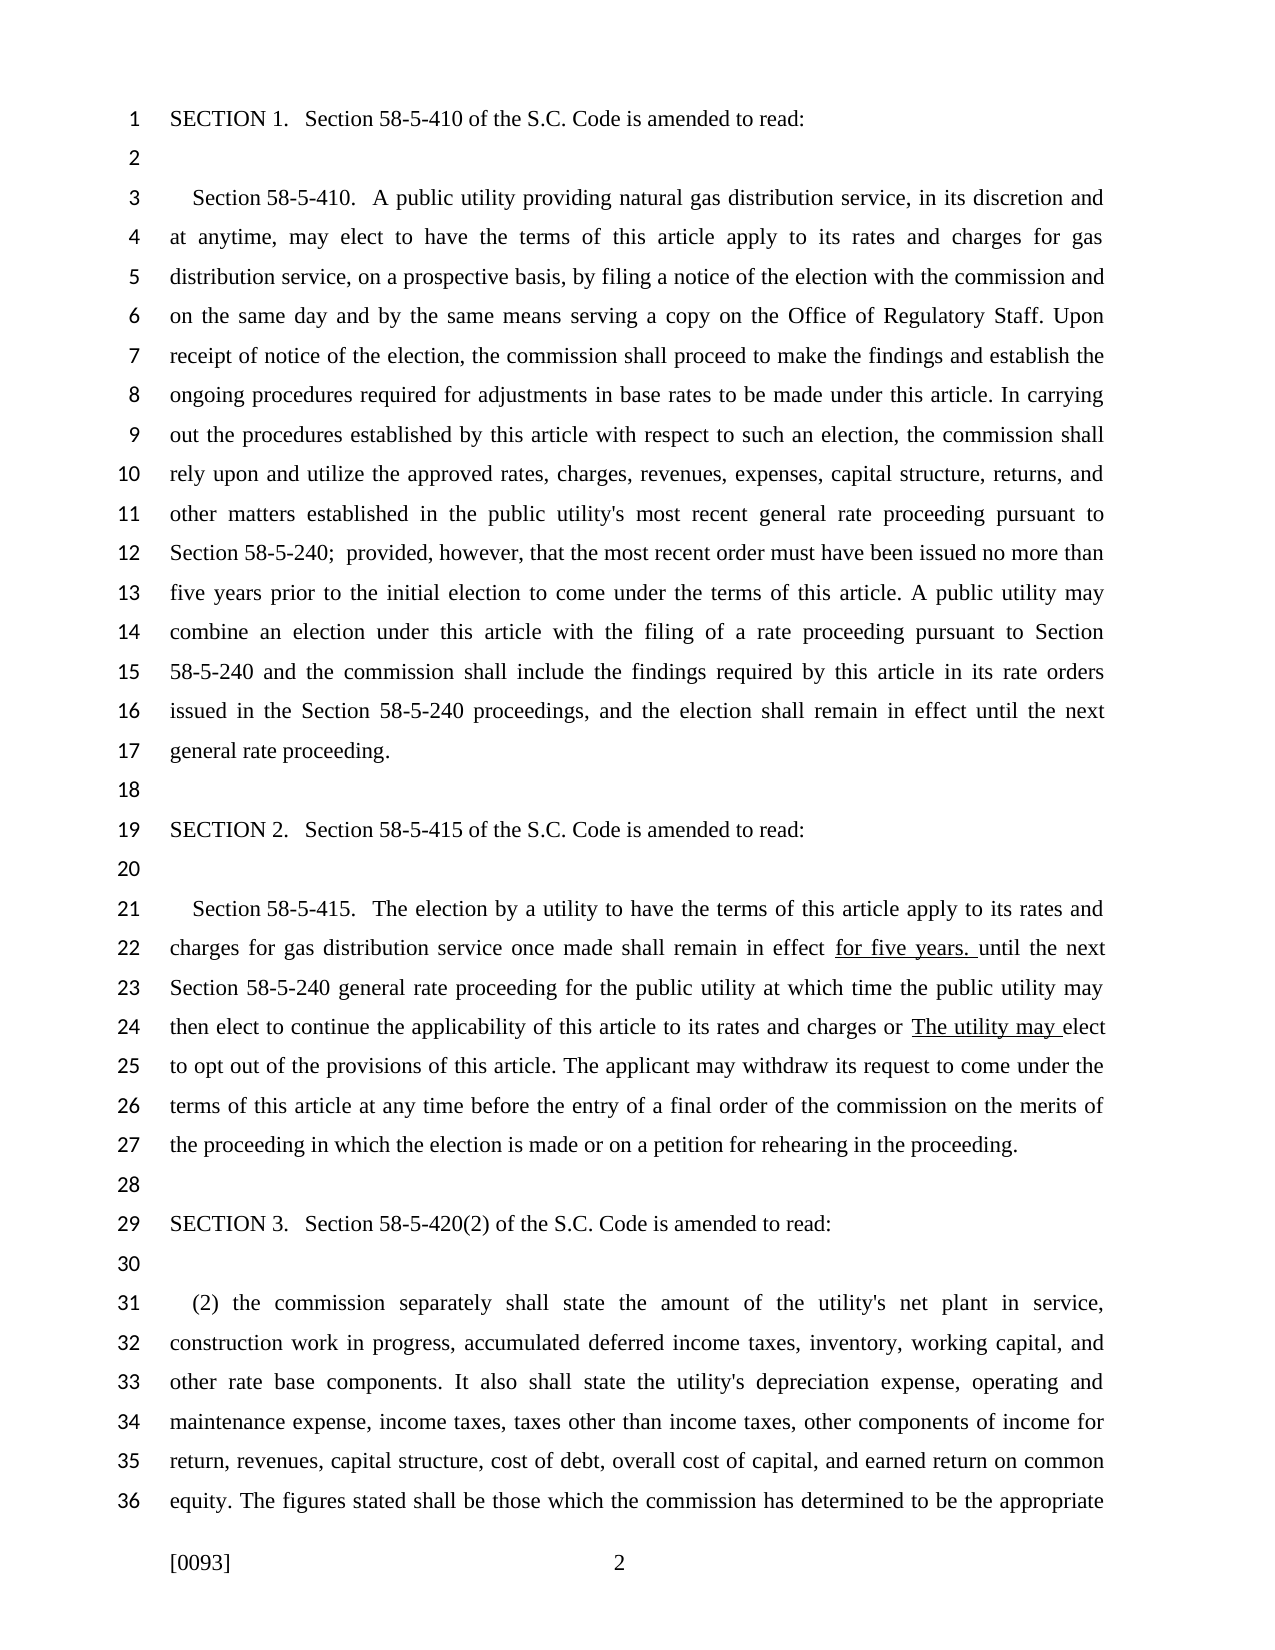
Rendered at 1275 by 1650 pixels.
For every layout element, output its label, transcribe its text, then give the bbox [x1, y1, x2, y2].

text SECTION 1. Section 58‑5‑410 of the S.C. Code is amended to read: [169, 105, 1106, 131]
text SECTION 3. Section 58‑5‑420(2) of the S.C. Code is amended to read: [169, 1210, 1106, 1237]
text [169, 1289, 1106, 1513]
text Section 58‑5‑415. The election by a utility to have the terms of this article apply to its rates and charges for gas distribution service once made shall remain in effect for five years. until the next Section 58‑5‑240 general rate proceeding for the public utility at which time the public utility may then elect to continue the applicability of this article to its rates and charges or The utility may elect to opt out of the provisions of this article. The applicant may withdraw its request to come under the terms of this article at any time before the entry of a final order of the commission on the merits of the proceeding in which the election is made or on a petition for rehearing in the proceeding. [169, 894, 1106, 1158]
text SECTION 2. Section 58‑5‑415 of the S.C. Code is amended to read: [169, 816, 1106, 842]
text Section 58‑5‑410. A public utility providing natural gas distribution service, in its discretion and at anytime, may elect to have the terms of this article apply to its rates and charges for gas distribution service, on a prospective basis, by filing a notice of the election with the commission and on the same day and by the same means serving a copy on the Office of Regulatory Staff. Upon receipt of notice of the election, the commission shall proceed to make the findings and establish the ongoing procedures required for adjustments in base rates to be made under this article. In carrying out the procedures established by this article with respect to such an election, the commission shall rely upon and utilize the approved rates, charges, revenues, expenses, capital structure, returns, and other matters established in the public utility's most recent general rate proceeding pursuant to Section 58‑5‑240; provided, however, that the most recent order must have been issued no more than five years prior to the initial election to come under the terms of this article. A public utility may combine an election under this article with the filing of a rate proceeding pursuant to Section 58‑5‑240 and the commission shall include the findings required by this article in its rate orders issued in the Section 58‑5‑240 proceedings, and the election shall remain in effect until the next general rate proceeding. [169, 184, 1106, 763]
